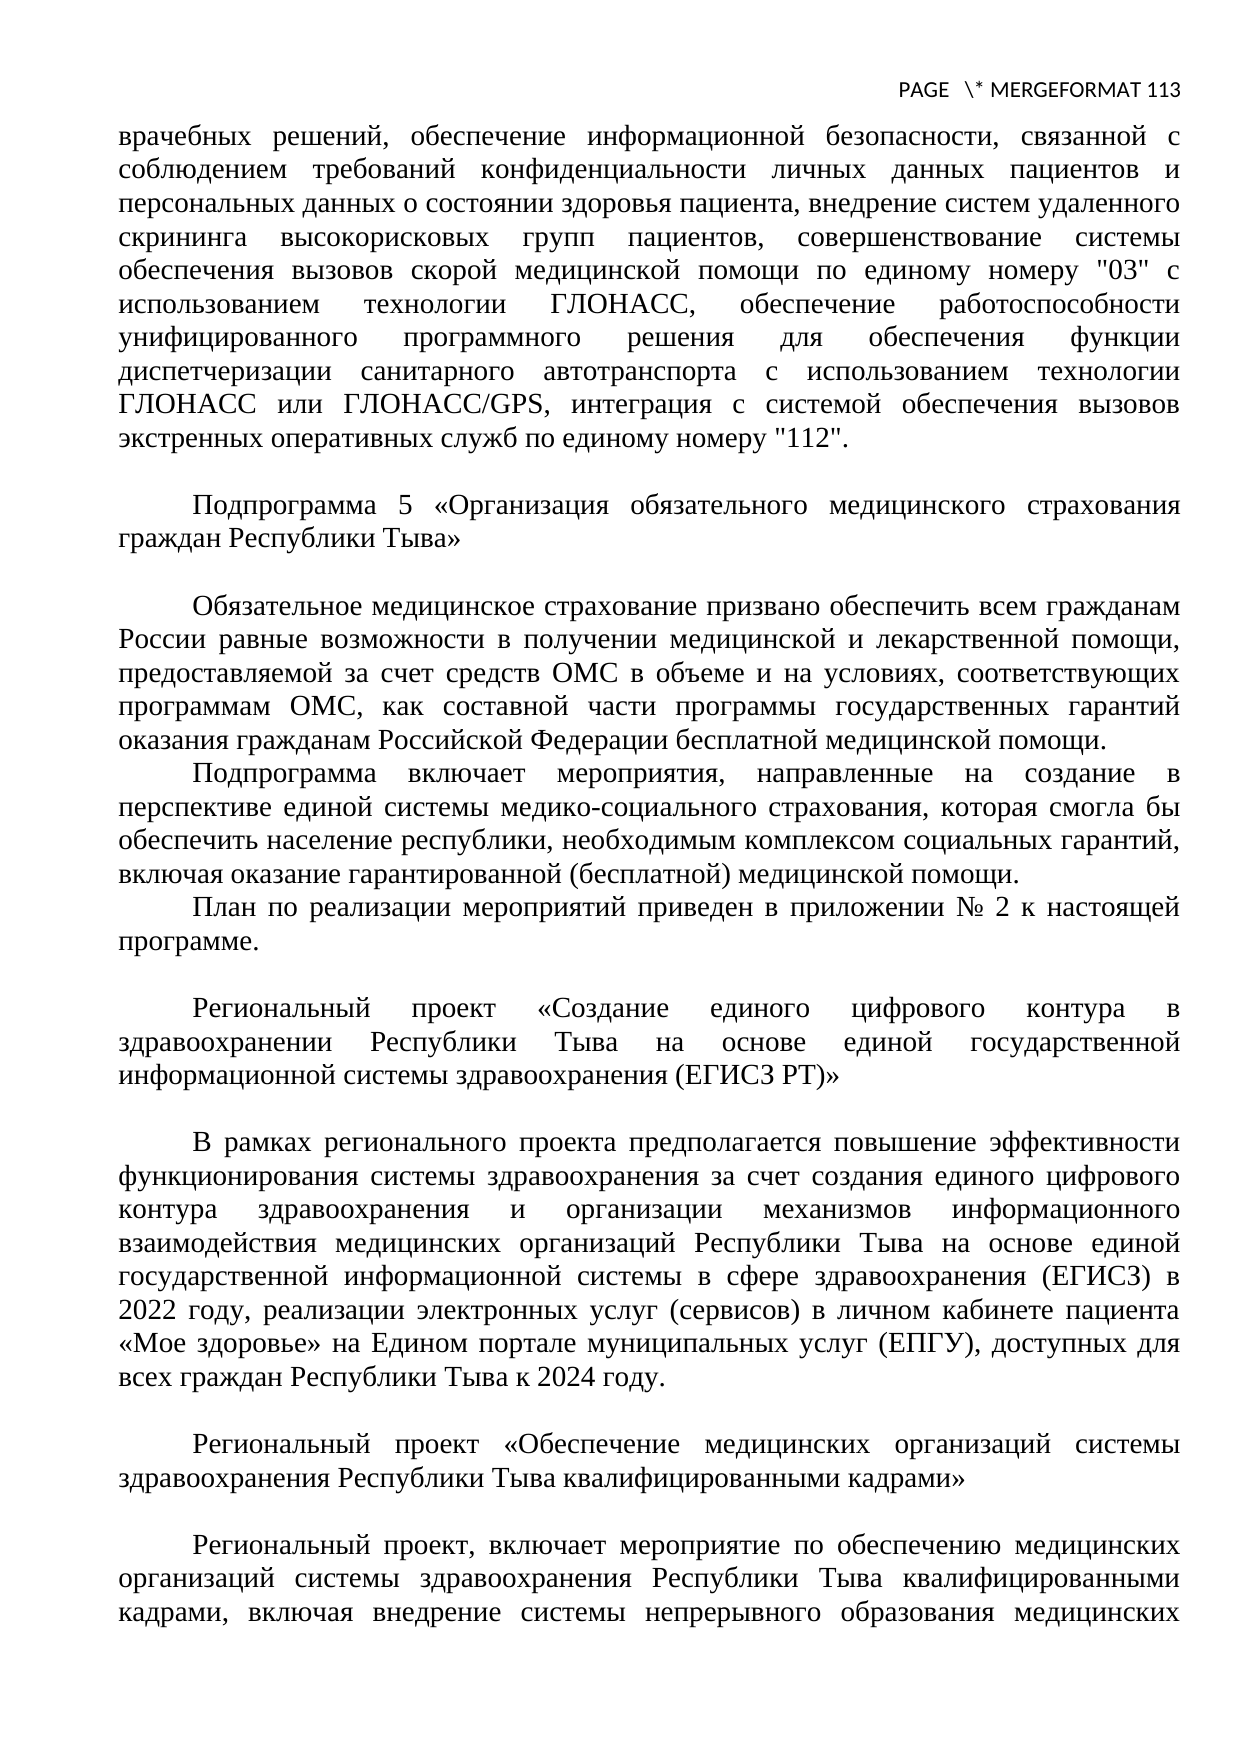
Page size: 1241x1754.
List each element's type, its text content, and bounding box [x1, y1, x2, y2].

text В рамках регионального проекта предполагается повышение эффективности функционирования системы здравоохранения за счет создания единого цифрового контура здравоохранения и организации механизмов информационного взаимодействия медицинских организаций Республики Тыва на основе единой государственной информационной системы в сфере здравоохранения (ЕГИСЗ) в 2022 году, реализации электронных услуг (сервисов) в личном кабинете пациента «Мое здоровье» на Едином портале муниципальных услуг (ЕПГУ), доступных для всех граждан Республики Тыва к 2024 году. [118, 1124, 1181, 1393]
text Региональный проект «Обеспечение медицинских организаций системы здравоохранения Республики Тыва квалифицированными кадрами» [118, 1426, 1181, 1493]
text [118, 118, 1181, 453]
text План по реализации мероприятий приведен в приложении № 2 к настоящей программе. [118, 889, 1181, 957]
text Обязательное медицинское страхование призвано обеспечить всем гражданам России равные возможности в получении медицинской и лекарственной помощи, предоставляемой за счет средств ОМС в объеме и на условиях, соответствующих программам ОМС, как составной части программы государственных гарантий оказания гражданам Российской Федерации бесплатной медицинской помощи. [118, 588, 1181, 755]
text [118, 1527, 1181, 1627]
text Подпрограмма включает мероприятия, направленные на создание в перспективе единой системы медико-социального страхования, которая смогла бы обеспечить население республики, необходимым комплексом социальных гарантий, включая оказание гарантированной (бесплатной) медицинской помощи. [118, 755, 1181, 889]
text Региональный проект «Создание единого цифрового контура в здравоохранении Республики Тыва на основе единой государственной информационной системы здравоохранения (ЕГИСЗ РТ)» [118, 990, 1181, 1091]
text Подпрограмма 5 «Организация обязательного медицинского страхования граждан Республики Тыва» [118, 487, 1181, 554]
